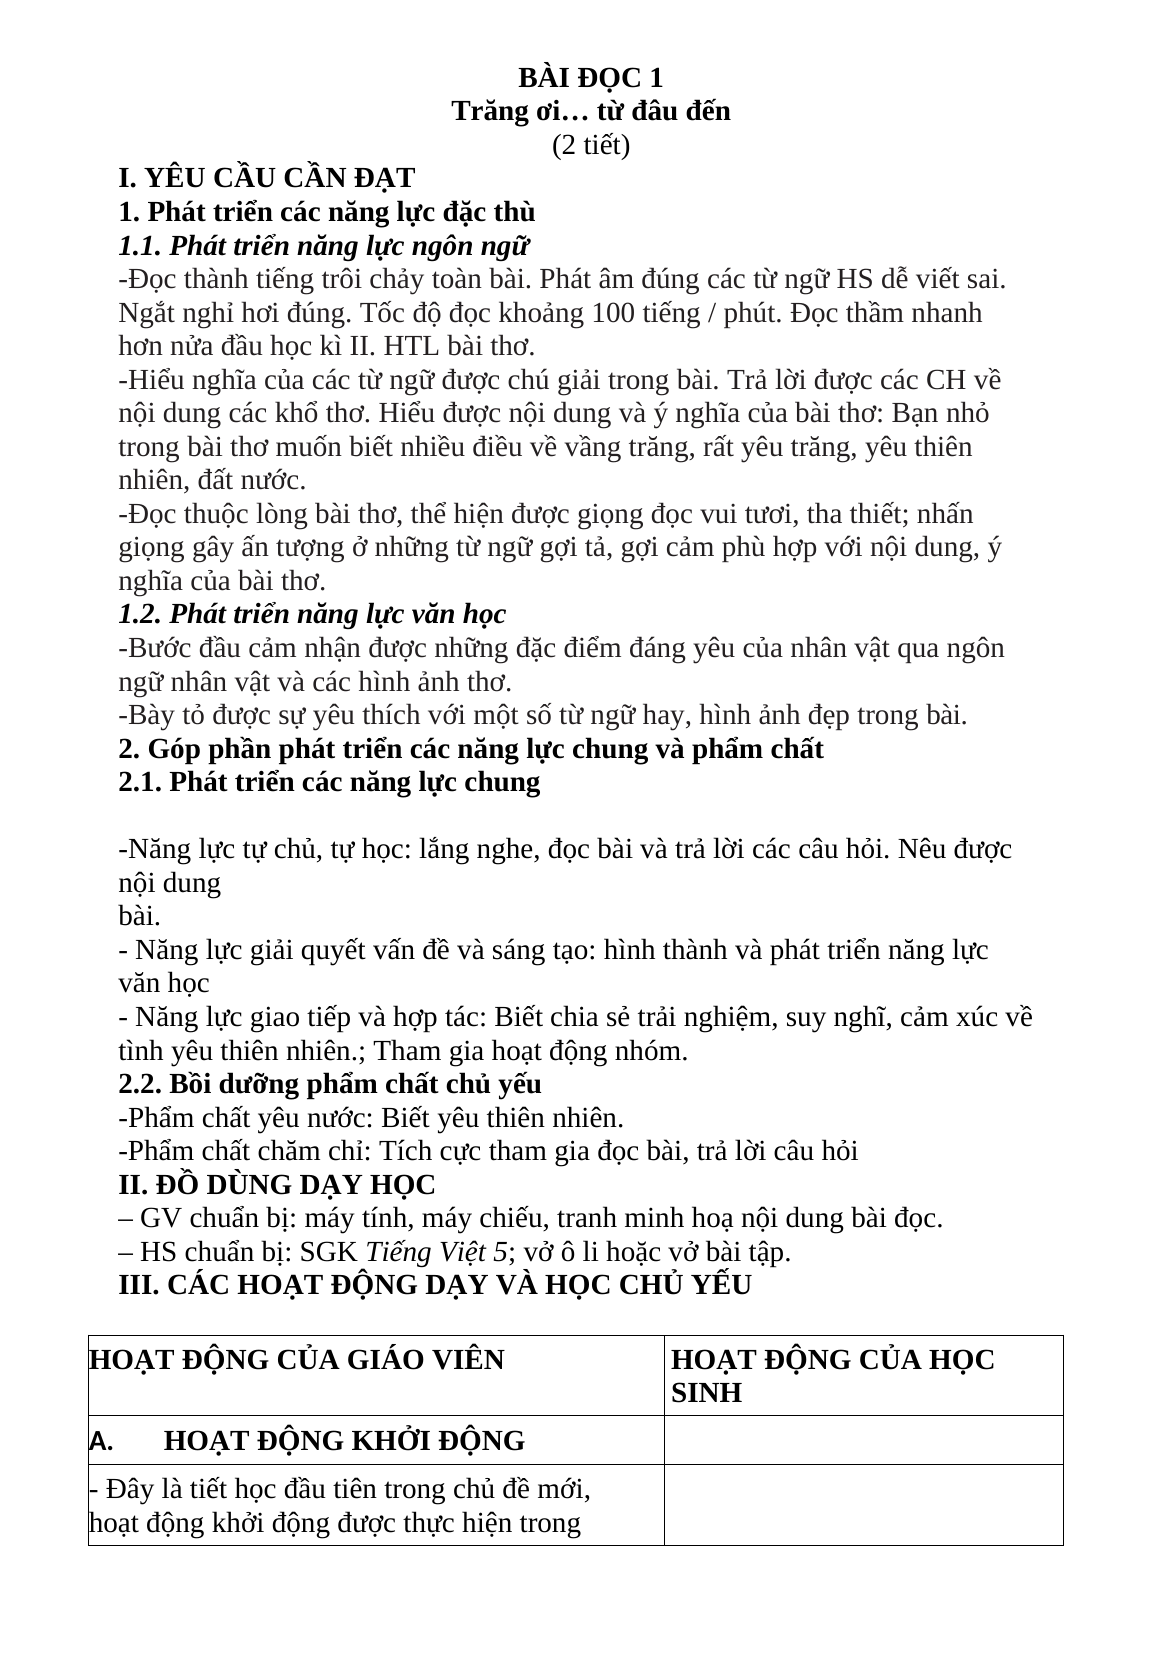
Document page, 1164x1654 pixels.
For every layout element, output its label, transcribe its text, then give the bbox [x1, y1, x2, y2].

text 2.1. Phát triển các năng lực chung [118, 764, 1064, 798]
text II. ĐỒ DÙNG DẠY HỌC [118, 1167, 1064, 1200]
text I. YÊU CẦU CẦN ĐẠT [118, 161, 1064, 194]
text III. CÁC HOẠT ĐỘNG DẠY VÀ HỌC CHỦ YẾU [118, 1267, 1064, 1301]
text – HS chuẩn bị: SGK Tiếng Việt 5; vở ô li hoặc vở bài tập. [118, 1234, 1064, 1267]
table_cell [665, 1465, 1063, 1545]
text 1.1. Phát triển năng lực ngôn ngữ [118, 228, 1064, 261]
text 1. Phát triển các năng lực đặc thù [118, 194, 1064, 228]
text -Phẩm chất yêu nước: Biết yêu thiên nhiên. [118, 1100, 1034, 1133]
list -Đọc thuộc lòng bài thơ, thể hiện được giọng đọc vui tươi, tha thiết; nhấn giọng gây ấn tượng ở những từ ngữ gợi tả, gợi cảm phù hợp với nội dung, ý nghĩa của bài thơ. [118, 496, 1034, 597]
list -Bày tỏ được sự yêu thích với một số từ ngữ hay, hình ảnh đẹp trong bài. [118, 697, 1064, 731]
list -Bước đầu cảm nhận được những đặc điểm đáng yêu của nhân vật qua ngôn ngữ nhân vật và các hình ảnh thơ. [118, 630, 1034, 697]
text (2 tiết) [118, 127, 1064, 161]
text BÀI ĐỌC 1 [118, 60, 1064, 93]
table_header HOẠT ĐỘNG CỦA GIÁO VIÊN [89, 1336, 664, 1415]
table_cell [89, 1465, 664, 1545]
table_header HOẠT ĐỘNG CỦA HỌC SINH [665, 1336, 1063, 1415]
table_cell [665, 1416, 1063, 1464]
list -Đọc thành tiếng trôi chảy toàn bài. Phát âm đúng các từ ngữ HS dễ viết sai. Ngắt nghỉ hơi đúng. Tốc độ đọc khoảng 100 tiếng / phút. Đọc thầm nhanh hơn nửa đầu học kì II. HTL bài thơ. [118, 261, 1034, 362]
text Trăng ơi… từ đâu đến [118, 93, 1064, 127]
text – GV chuẩn bị: máy tính, máy chiếu, tranh minh hoạ nội dung bài đọc. [118, 1200, 1064, 1234]
text 2.2. Bồi dưỡng phẩm chất chủ yếu [118, 1066, 1064, 1100]
text 2. Góp phần phát triển các năng lực chung và phẩm chất [118, 731, 1064, 764]
text -Năng lực tự chủ, tự học: lắng nghe, đọc bài và trả lời các câu hỏi. Nêu được nội dung bài. - Năng lực giải quyết vấn đề và sáng tạo: hình thành và phát triển năng lực văn học - Năng lực giao tiếp và hợp tác: Biết chia sẻ trải nghiệm, suy nghĩ, cảm xúc về tình yêu thiên nhiên.; Tham gia hoạt động nhóm. [118, 831, 1034, 1066]
list -Hiểu nghĩa của các từ ngữ được chú giải trong bài. Trả lời được các CH về nội dung các khổ thơ. Hiểu được nội dung và ý nghĩa của bài thơ: Bạn nhỏ trong bài thơ muốn biết nhiều điều về vầng trăng, rất yêu trăng, yêu thiên nhiên, đất nước. [118, 362, 1034, 496]
text 1.2. Phát triển năng lực văn học [118, 597, 1064, 630]
table_cell HOẠT ĐỘNG KHỞI ĐỘNG [89, 1416, 664, 1464]
text -Phẩm chất chăm chỉ: Tích cực tham gia đọc bài, trả lời câu hỏi [118, 1133, 1034, 1167]
